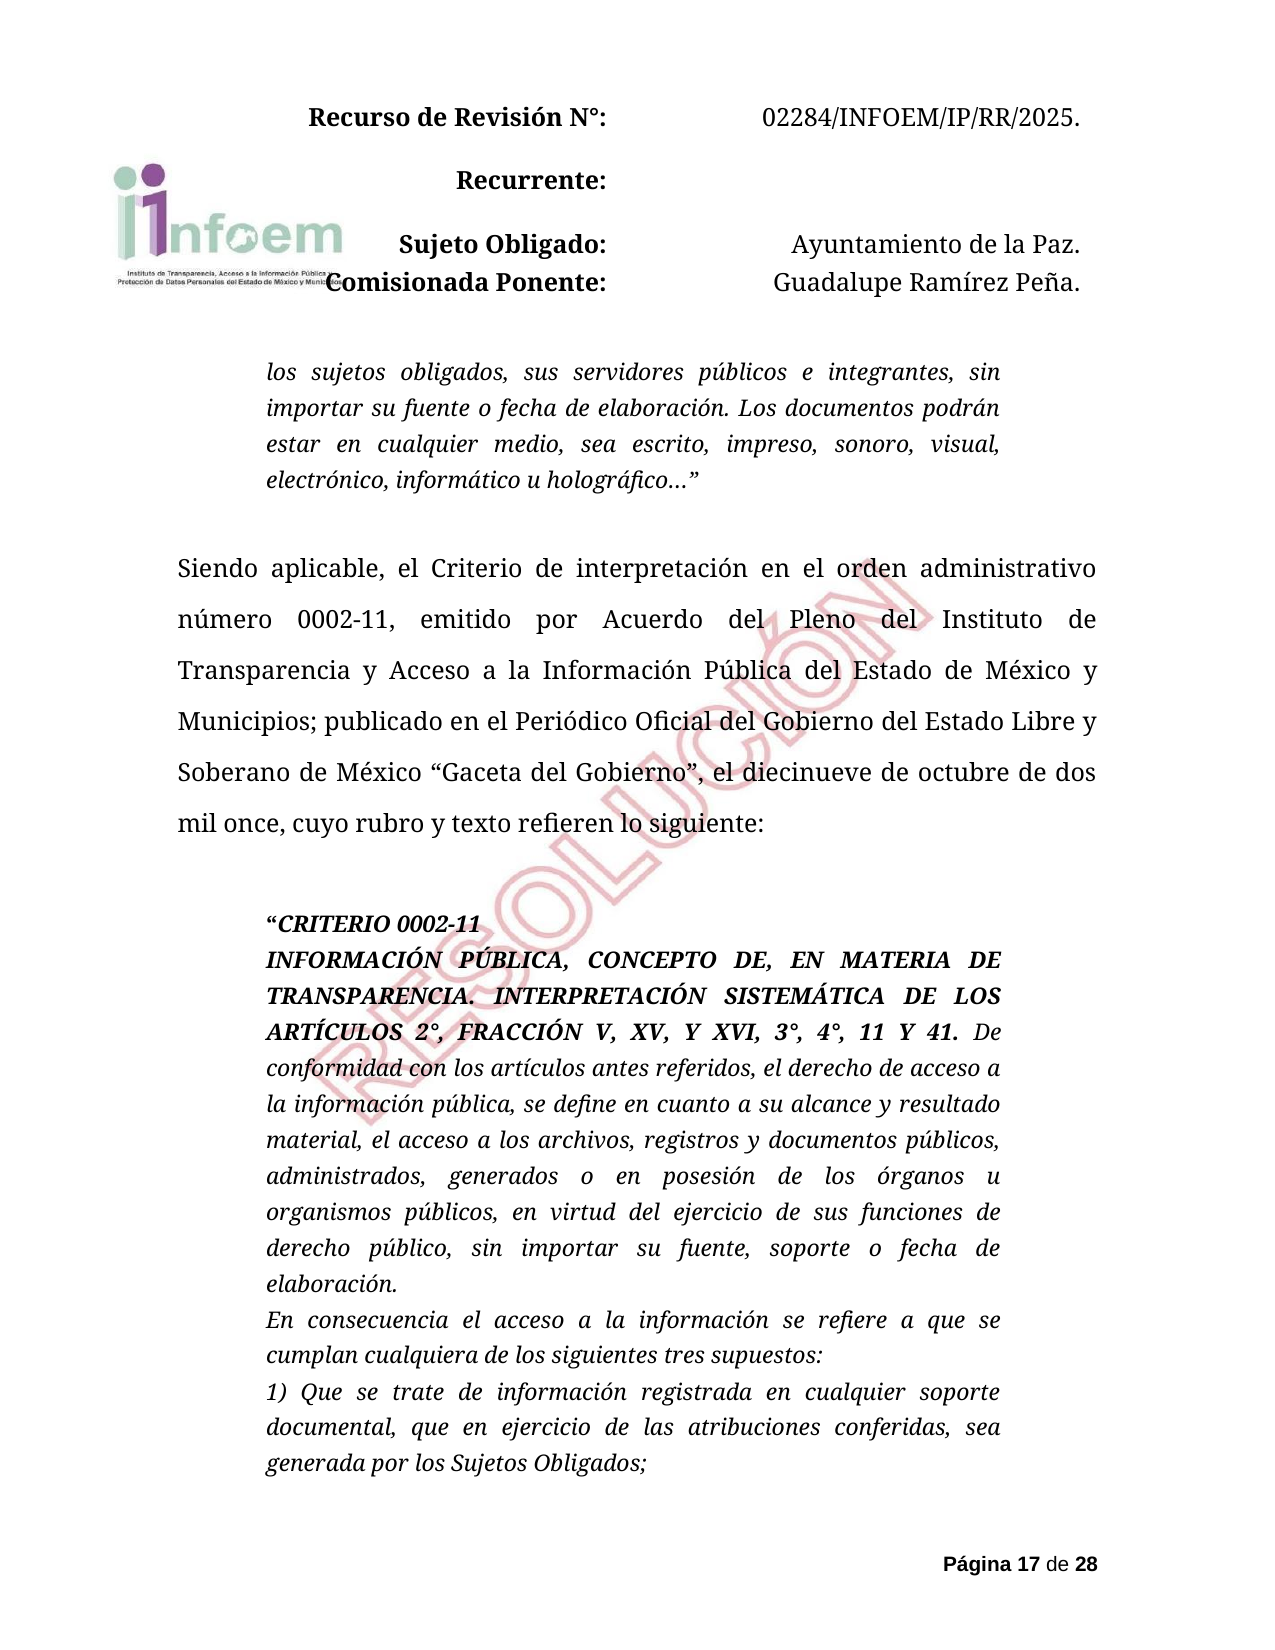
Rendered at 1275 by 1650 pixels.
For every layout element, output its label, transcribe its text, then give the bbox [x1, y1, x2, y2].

text 1) Que se trate de información registrada en cualquier soporte documental, que en ejercicio de las atribuciones conferidas, sea generada por los Sujetos Obligados; [266, 1375, 1004, 1478]
picture [989, 111, 997, 125]
text “CRITERIO 0002-11 [266, 908, 1004, 939]
text En consecuencia el acceso a la información se refiere a que se cumplan cualquiera de los siguientes tres supuestos: [266, 1303, 1004, 1371]
picture [886, 111, 896, 125]
picture [819, 111, 825, 120]
picture [1036, 111, 1042, 125]
picture [924, 111, 932, 122]
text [266, 356, 1004, 495]
picture [807, 118, 814, 125]
picture [766, 111, 772, 125]
text Siendo aplicable, el Criterio de interpretación en el orden administrativo número 0002-11, emitido por Acuerdo del Pleno del Instituto de Transparencia y Acceso a la Información Pública del Estado de México y Municipios; publicado en el Periódico Oficial del Gobierno del Estado Libre y Soberano de México “Gaceta del Gobierno”, el diecinueve de octubre de dos mil once, cuyo rubro y texto refieren lo siguiente: [177, 551, 1098, 840]
picture [578, 111, 584, 120]
text INFORMACIÓN PÚBLICA, CONCEPTO DE, EN MATERIA DE TRANSPARENCIA. INTERPRETACIÓN SISTEMÁTICA DE LOS ARTÍCULOS 2°, FRACCIÓN V, XV, Y XVI, 3°, 4°, 11 Y 41. De conformidad con los artículos antes referidos, el derecho de acceso a la información pública, se define en cuanto a su alcance y resultado material, el acceso a los archivos, registros y documentos públicos, administrados, generados o en posesión de los órganos u organismos públicos, en virtud del ejercicio de sus funciones de derecho público, sin importar su fuente, soporte o fecha de elaboración. [266, 944, 1004, 1299]
picture [0, 111, 1207, 1532]
picture [856, 111, 862, 120]
